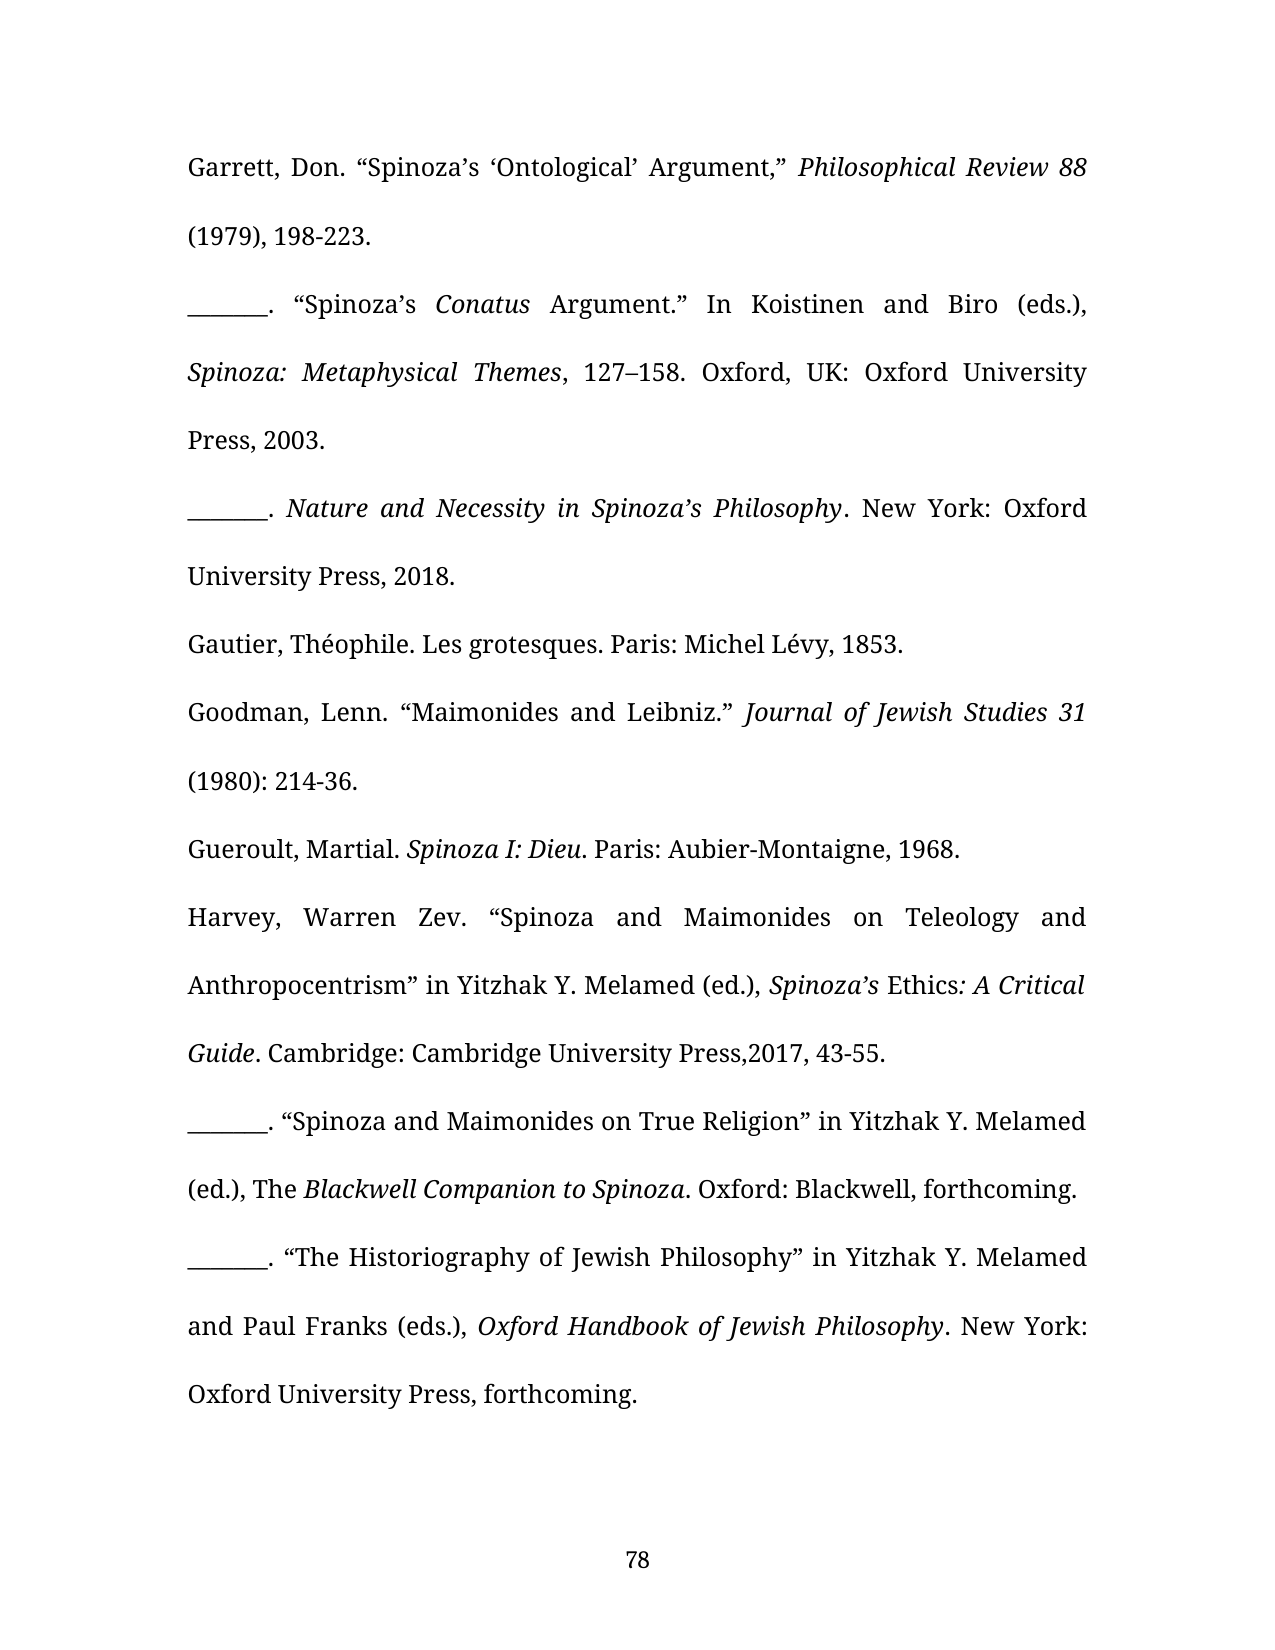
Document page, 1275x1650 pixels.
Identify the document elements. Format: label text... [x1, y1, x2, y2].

text _______. “Spinoza’s Conatus Argument.” In Koistinen and Biro (eds.), Spinoza: Metaphysical Themes, 127–158. Oxford, UK: Oxford University Press, 2003. [187, 286, 1087, 457]
text Garrett, Don. “Spinoza’s ‘Ontological’ Argument,” Philosophical Review 88 (1979), 198-223. [187, 150, 1087, 252]
text Gautier, Théophile. Les grotesques. Paris: Michel Lévy, 1853. [187, 627, 1087, 661]
text Gueroult, Martial. Spinoza I: Dieu. Paris: Aubier-Montaigne, 1968. [187, 831, 1087, 865]
text Harvey, Warren Zev. “Spinoza and Maimonides on Teleology and Anthropocentrism” in Yitzhak Y. Melamed (ed.), Spinoza’s Ethics: A Critical Guide. Cambridge: Cambridge University Press,2017, 43-55. [187, 899, 1087, 1070]
text _______. “The Historiography of Jewish Philosophy” in Yitzhak Y. Melamed and Paul Franks (eds.), Oxford Handbook of Jewish Philosophy. New York: Oxford University Press, forthcoming. [187, 1240, 1087, 1410]
text _______. Nature and Necessity in Spinoza’s Philosophy. New York: Oxford University Press, 2018. [187, 491, 1087, 593]
text _______. “Spinoza and Maimonides on True Religion” in Yitzhak Y. Melamed (ed.), The Blackwell Companion to Spinoza. Oxford: Blackwell, forthcoming. [187, 1104, 1087, 1206]
text Goodman, Lenn. “Maimonides and Leibniz.” Journal of Jewish Studies 31 (1980): 214-36. [187, 695, 1087, 797]
